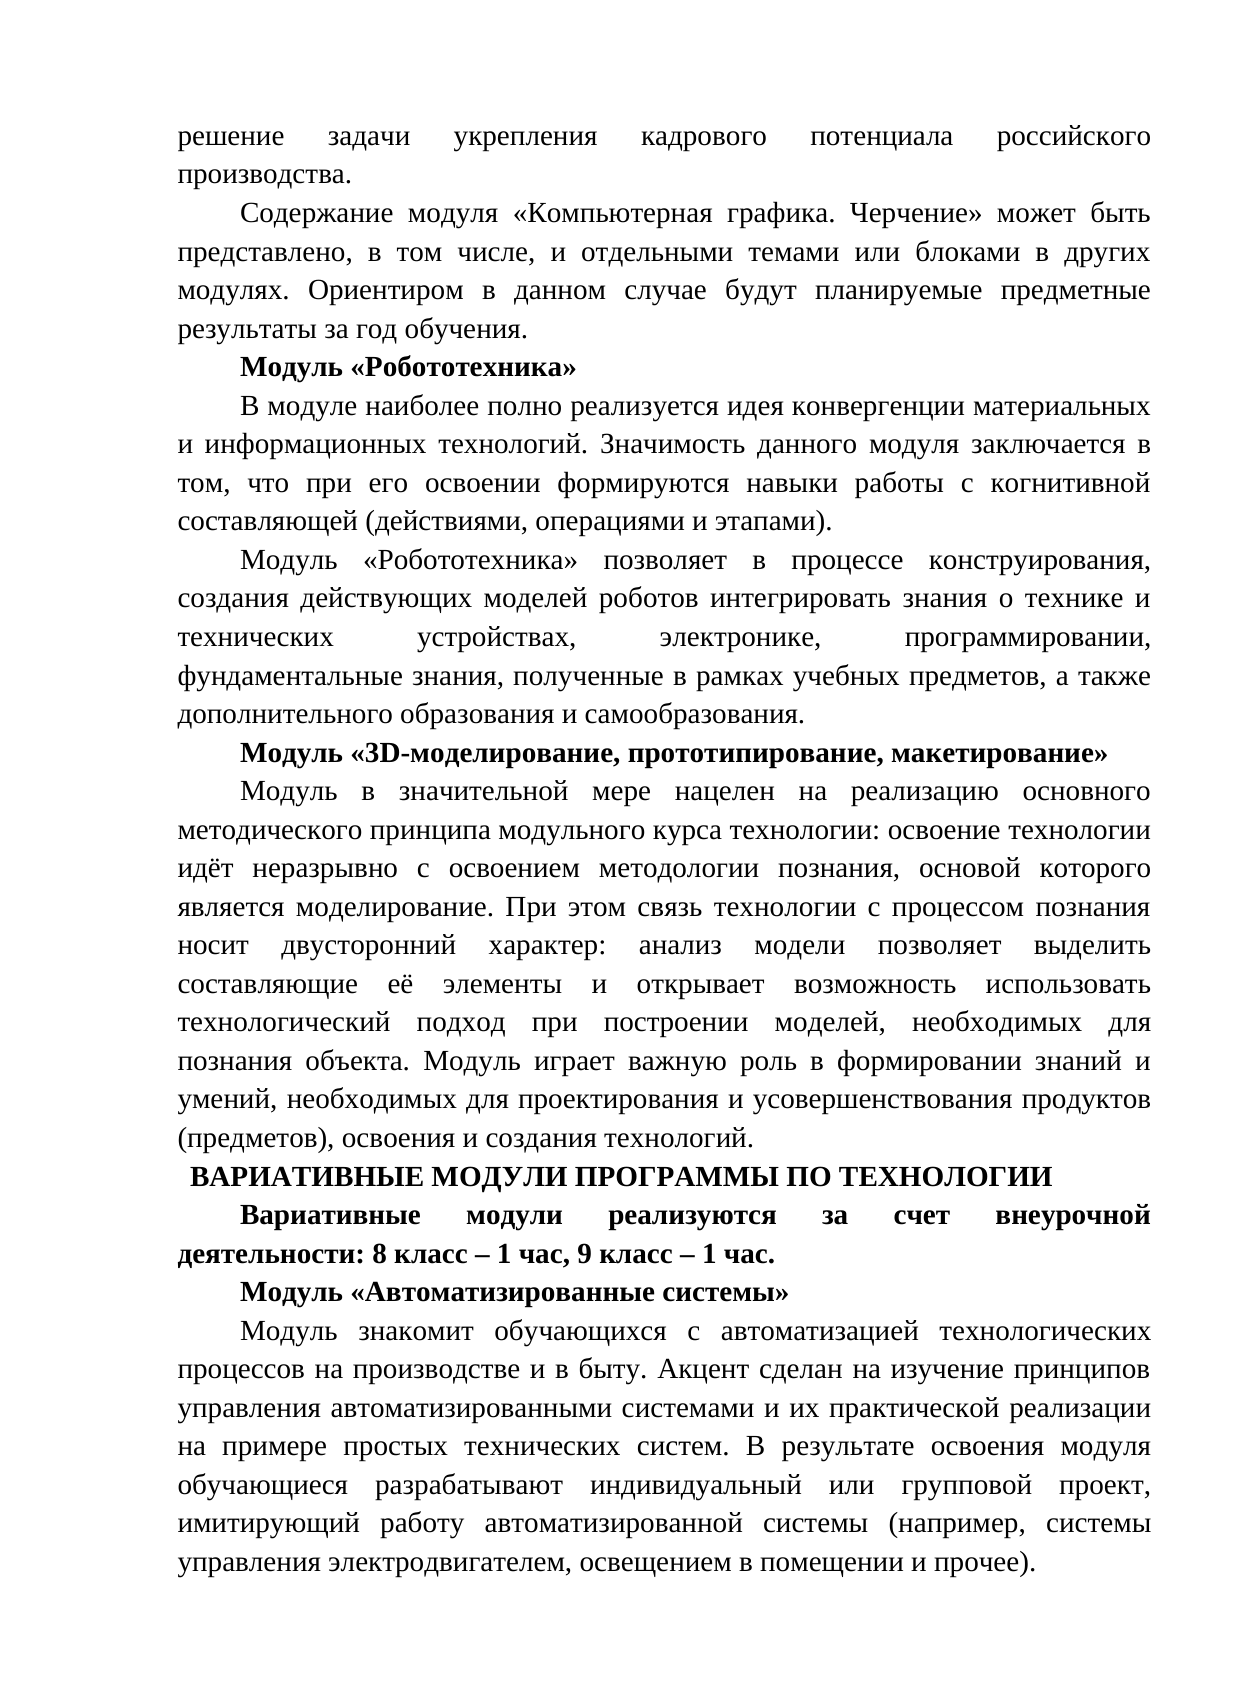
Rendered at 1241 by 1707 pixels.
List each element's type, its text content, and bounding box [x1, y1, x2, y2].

text Модуль знакомит обучающихся с автоматизацией технологических процессов на производстве и в быту. Акцент сделан на изучение принципов управления автоматизированными системами и их практической реализации на примере простых технических систем. В результате освоения модуля обучающиеся разрабатывают индивидуальный или групповой проект, имитирующий работу автоматизированной системы (например, системы управления электродвигателем, освещением в помещении и прочее). [177, 1313, 1152, 1578]
text Модуль «Робототехника» позволяет в процессе конструирования, создания действующих моделей роботов интегрировать знания о технике и технических устройствах, электронике, программировании, фундаментальные знания, полученные в рамках учебных предметов, а также дополнительного образования и самообразования. [177, 542, 1152, 730]
text Вариативные модули реализуются за счет внеурочной деятельности: 8 класс – 1 час, 9 класс – 1 час. [177, 1197, 1152, 1269]
text Модуль в значительной мере нацелен на реализацию основного методического принципа модульного курса технологии: освоение технологии идёт неразрывно с освоением методологии познания, основой которого является моделирование. При этом связь технологии с процессом познания носит двусторонний характер: анализ модели позволяет выделить составляющие её элементы и открывает возможность использовать технологический подход при построении моделей, необходимых для познания объекта. Модуль играет важную роль в формировании знаний и умений, необходимых для проектирования и усовершенствования продуктов (предметов), освоения и создания технологий. [177, 773, 1152, 1154]
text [177, 118, 1152, 190]
text Модуль «Автоматизированные системы» [177, 1274, 1152, 1308]
text ВАРИАТИВНЫЕ МОДУЛИ ПРОГРАММЫ ПО ТЕХНОЛОГИИ [190, 1159, 1152, 1192]
text В модуле наиболее полно реализуется идея конвергенции материальных и информационных технологий. Значимость данного модуля заключается в том, что при его освоении формируются навыки работы с когнитивной составляющей (действиями, операциями и этапами). [177, 388, 1152, 537]
text Модуль «Робототехника» [177, 349, 1152, 383]
text Содержание модуля «Компьютерная графика. Черчение» может быть представлено, в том числе, и отдельными темами или блоками в других модулях. Ориентиром в данном случае будут планируемые предметные результаты за год обучения. [177, 195, 1152, 344]
text Модуль «3D-моделирование, прототипирование, макетирование» [177, 735, 1152, 768]
